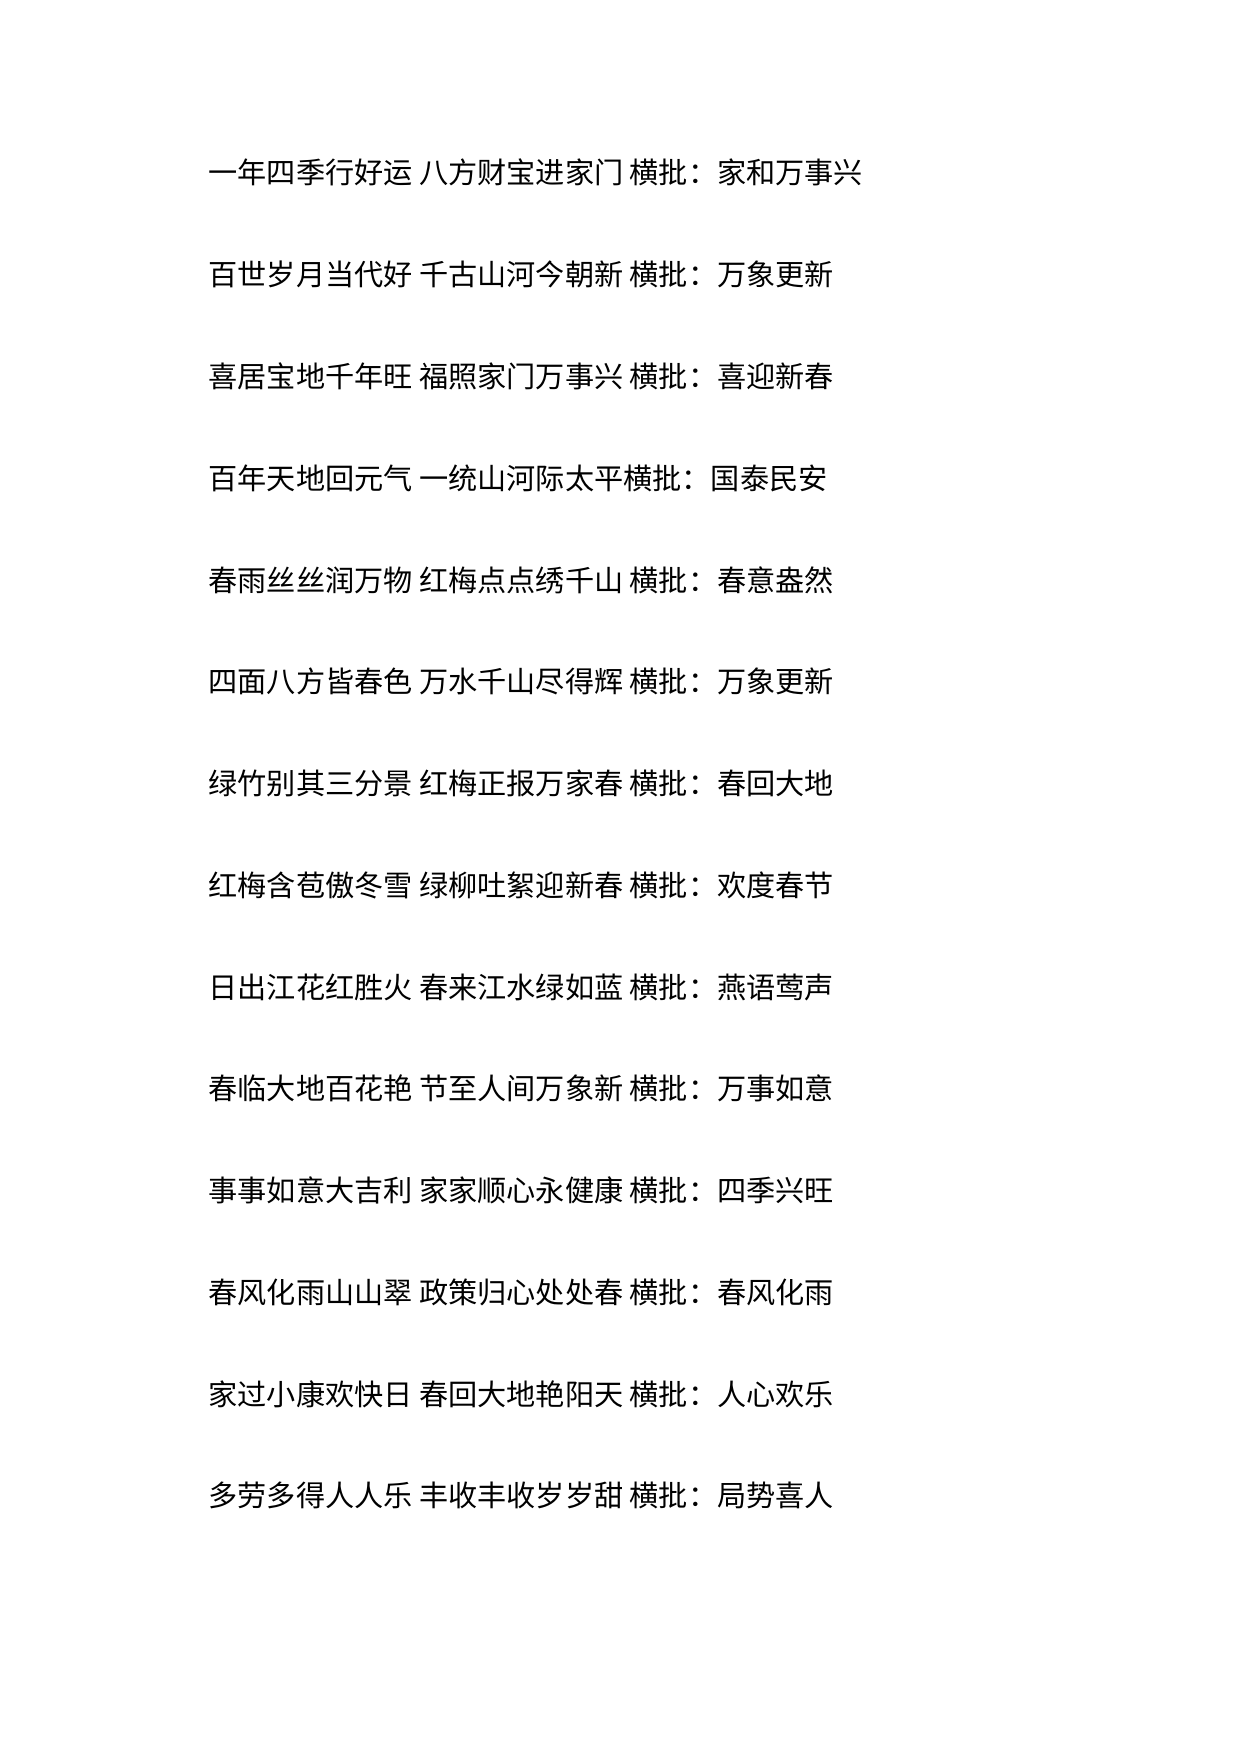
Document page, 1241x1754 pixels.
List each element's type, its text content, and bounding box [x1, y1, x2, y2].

text 事事如意大吉利 家家顺心永健康 横批：四季兴旺 [150, 1168, 1090, 1210]
text 多劳多得人人乐 丰收丰收岁岁甜 横批：局势喜人 [150, 1473, 1090, 1515]
text 红梅含苞傲冬雪 绿柳吐絮迎新春 横批：欢度春节 [150, 862, 1090, 905]
text 日出江花红胜火 春来江水绿如蓝 横批：燕语莺声 [150, 964, 1090, 1006]
text 百年天地回元气 一统山河际太平横批：国泰民安 [150, 455, 1090, 498]
text 绿竹别其三分景 红梅正报万家春 横批：春回大地 [150, 761, 1090, 803]
text 春临大地百花艳 节至人间万象新 横批：万事如意 [150, 1066, 1090, 1108]
text 家过小康欢快日 春回大地艳阳天 横批：人心欢乐 [150, 1371, 1090, 1413]
text 春风化雨山山翠 政策归心处处春 横批：春风化雨 [150, 1269, 1090, 1312]
text 春雨丝丝润万物 红梅点点绣千山 横批：春意盎然 [150, 557, 1090, 599]
text 一年四季行好运 八方财宝进家门 横批：家和万事兴 [150, 150, 1090, 192]
text 四面八方皆春色 万水千山尽得辉 横批：万象更新 [150, 659, 1090, 701]
text 喜居宝地千年旺 福照家门万事兴 横批：喜迎新春 [150, 353, 1090, 396]
text 百世岁月当代好 千古山河今朝新 横批：万象更新 [150, 252, 1090, 294]
